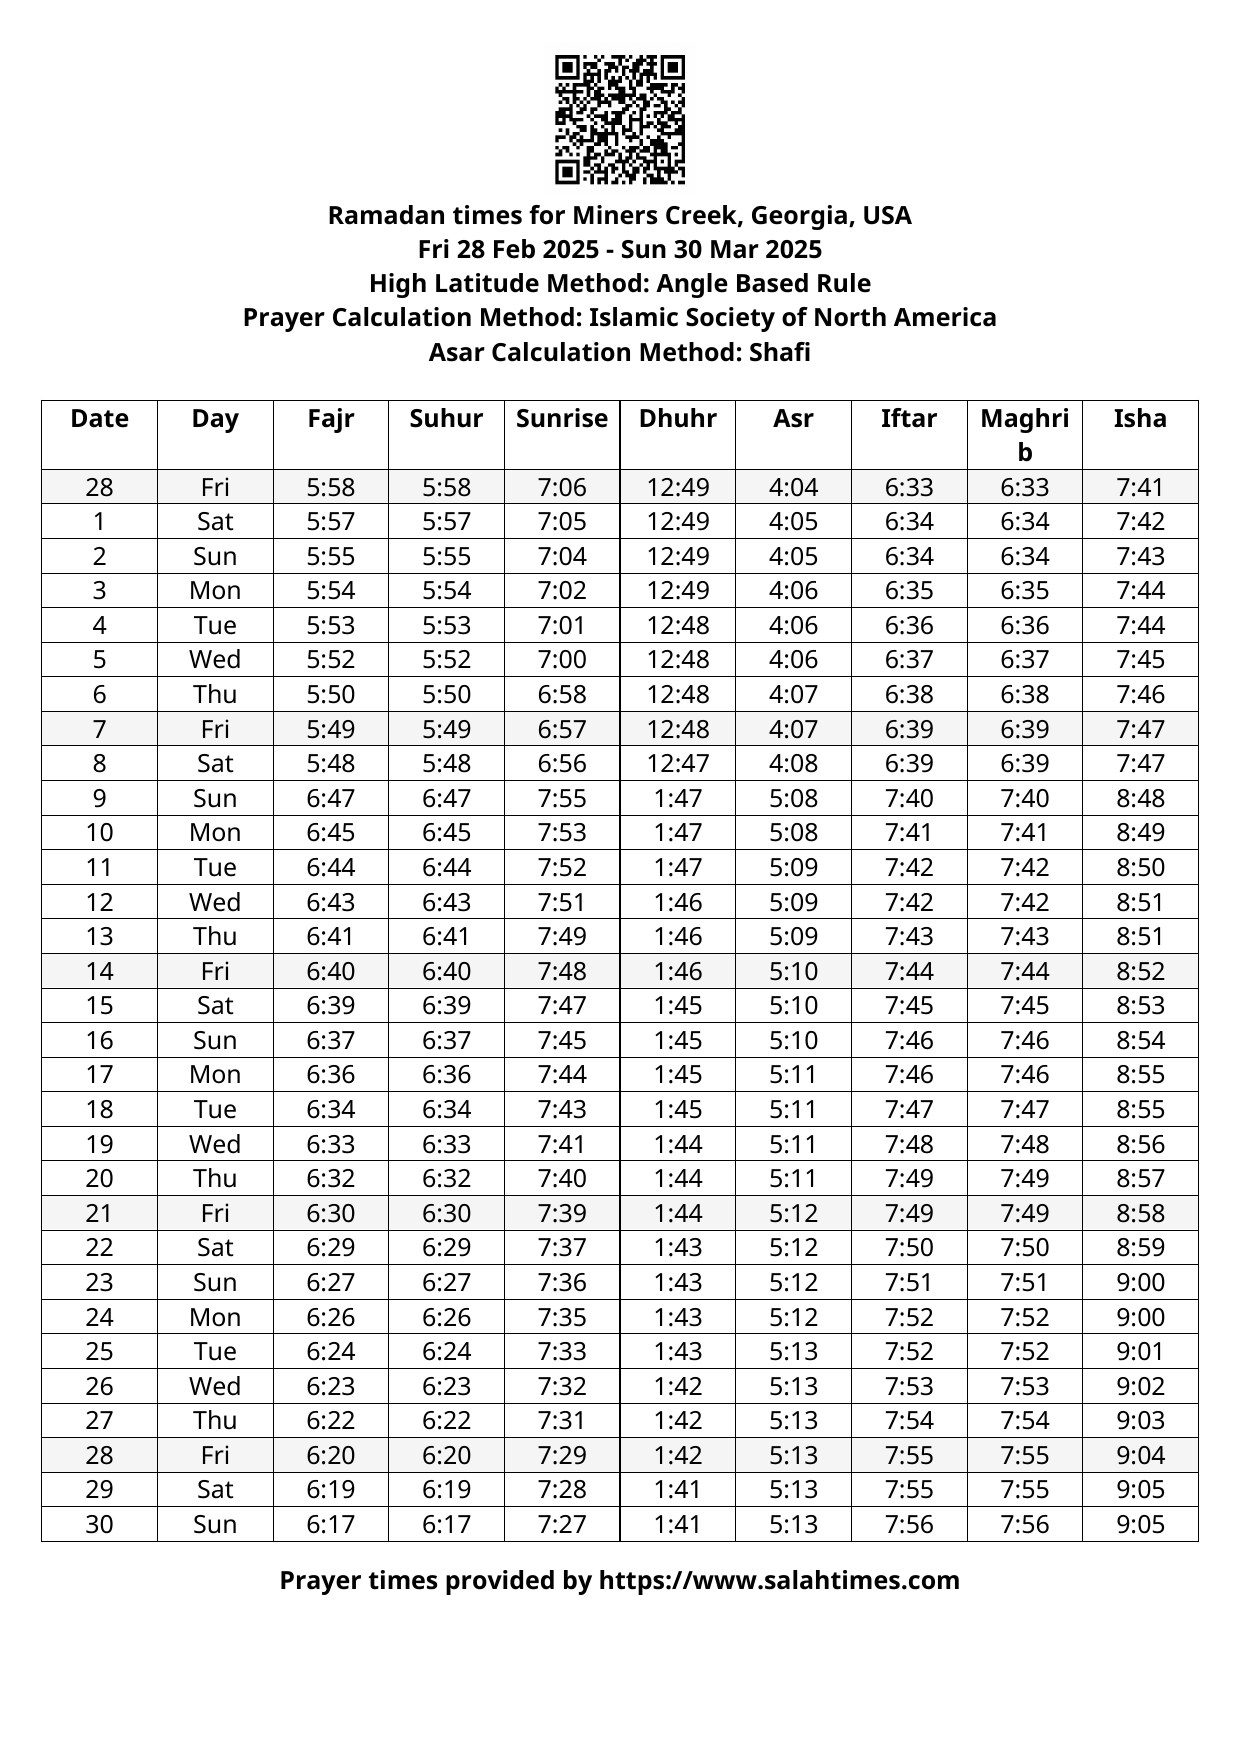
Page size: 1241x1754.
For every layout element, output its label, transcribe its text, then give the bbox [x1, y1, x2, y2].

table_cell 5:09 [736, 850, 851, 884]
table_cell 11 [42, 850, 157, 884]
table_cell 9:01 [1083, 1334, 1198, 1368]
table_cell Tue [158, 608, 273, 642]
table_cell 6:27 [389, 1265, 504, 1299]
table_cell 6:17 [274, 1507, 388, 1541]
table_cell 6:30 [274, 1196, 388, 1229]
table_cell 1:46 [621, 919, 735, 953]
table_cell 7:46 [1083, 677, 1198, 711]
table_cell 9:03 [1083, 1404, 1198, 1437]
table_cell Wed [158, 1369, 273, 1402]
table_cell 6:26 [274, 1300, 388, 1333]
table_cell 7:52 [968, 1334, 1082, 1368]
table_cell 6 [42, 677, 157, 711]
table_cell 5:10 [736, 1023, 851, 1057]
table_cell 7:32 [505, 1369, 619, 1402]
table_cell 1:41 [621, 1473, 735, 1506]
table_cell 1:41 [621, 1507, 735, 1541]
table_cell 6:36 [274, 1058, 388, 1091]
table_cell 5:48 [389, 746, 504, 780]
text Ramadan times for Miners Creek, Georgia, USA [42, 198, 1198, 232]
table_cell 6:36 [968, 608, 1082, 642]
table_cell Sat [158, 746, 273, 780]
table_cell 1:44 [621, 1196, 735, 1229]
table_cell 6:34 [852, 539, 967, 572]
table_cell 7:31 [505, 1404, 619, 1437]
table_cell 9:04 [1083, 1438, 1198, 1472]
table_cell 6:22 [274, 1404, 388, 1437]
table_cell 8:56 [1083, 1127, 1198, 1160]
table_cell 7:43 [968, 919, 1082, 953]
table_cell Mon [158, 816, 273, 849]
table_cell 19 [42, 1127, 157, 1160]
table_cell 7:00 [505, 643, 619, 676]
table_cell 7:53 [505, 816, 619, 849]
table_cell 8:55 [1083, 1092, 1198, 1126]
table_cell 4:06 [736, 574, 851, 607]
table_cell 6:29 [274, 1231, 388, 1264]
table_cell 6:33 [389, 1127, 504, 1160]
table_cell 8:57 [1083, 1161, 1198, 1195]
table_cell 6:19 [389, 1473, 504, 1506]
table_cell 1:44 [621, 1161, 735, 1195]
table_cell 5:10 [736, 954, 851, 987]
table_cell 4:06 [736, 608, 851, 642]
table_cell 1:43 [621, 1231, 735, 1264]
table_cell Thu [158, 919, 273, 953]
table_cell 6:36 [852, 608, 967, 642]
table_cell 6:56 [505, 746, 619, 780]
table_cell 5 [42, 643, 157, 676]
table_cell 7:44 [852, 954, 967, 987]
table_cell 6:38 [852, 677, 967, 711]
table_cell Thu [158, 1161, 273, 1195]
table_cell 5:53 [274, 608, 388, 642]
table_cell 7:53 [968, 1369, 1082, 1402]
table_cell Sat [158, 1231, 273, 1264]
table_header Isha [1083, 401, 1198, 469]
table_cell 6:35 [852, 574, 967, 607]
table_cell 6:27 [274, 1265, 388, 1299]
table_cell 12:48 [621, 608, 735, 642]
table_cell 6:35 [968, 574, 1082, 607]
table_cell 7:49 [852, 1196, 967, 1229]
table_cell 7:41 [968, 816, 1082, 849]
table_cell 7:37 [505, 1231, 619, 1264]
table_cell 29 [42, 1473, 157, 1506]
table_cell Tue [158, 1334, 273, 1368]
text Fri 28 Feb 2025 - Sun 30 Mar 2025 [42, 232, 1198, 266]
table_cell 9 [42, 781, 157, 814]
text High Latitude Method: Angle Based Rule [42, 266, 1198, 300]
table_cell 1:45 [621, 1092, 735, 1126]
table_cell 7:33 [505, 1334, 619, 1368]
table_cell 7:47 [1083, 746, 1198, 780]
table_cell 5:12 [736, 1196, 851, 1229]
table_cell 1:43 [621, 1265, 735, 1299]
table_cell 7:43 [505, 1092, 619, 1126]
text Prayer Calculation Method: Islamic Society of North America [42, 300, 1198, 334]
table_cell 7:56 [968, 1507, 1082, 1541]
table_cell 7:27 [505, 1507, 619, 1541]
table_cell 7:49 [968, 1161, 1082, 1195]
table_cell 28 [42, 1438, 157, 1472]
table_cell Sat [158, 1473, 273, 1506]
table_cell 8:58 [1083, 1196, 1198, 1229]
table_cell 5:11 [736, 1161, 851, 1195]
table_cell Fri [158, 1196, 273, 1229]
table_cell Thu [158, 1404, 273, 1437]
table_cell 27 [42, 1404, 157, 1437]
table_cell 1:42 [621, 1438, 735, 1472]
table_cell 5:09 [736, 919, 851, 953]
table_cell 17 [42, 1058, 157, 1091]
table_cell 5:57 [389, 504, 504, 538]
table_cell 7:42 [852, 850, 967, 884]
table_cell 5:58 [389, 470, 504, 503]
table_cell 7:50 [968, 1231, 1082, 1264]
table_cell 7:56 [852, 1507, 967, 1541]
table_cell 7:41 [505, 1127, 619, 1160]
table_cell Sun [158, 1265, 273, 1299]
table_cell 6:39 [852, 712, 967, 745]
table_cell 5:13 [736, 1334, 851, 1368]
table_cell 6:33 [852, 470, 967, 503]
table_cell 6:34 [968, 539, 1082, 572]
table_cell 5:12 [736, 1265, 851, 1299]
table_cell 6:44 [274, 850, 388, 884]
table_cell 7:49 [852, 1161, 967, 1195]
table_cell 28 [42, 470, 157, 503]
table_cell 4 [42, 608, 157, 642]
table_cell 7:42 [968, 850, 1082, 884]
table_cell 7:55 [968, 1438, 1082, 1472]
table_cell 6:45 [274, 816, 388, 849]
table_cell 5:12 [736, 1300, 851, 1333]
table_cell Tue [158, 1092, 273, 1126]
table_cell Sun [158, 1507, 273, 1541]
table_cell 3 [42, 574, 157, 607]
table_cell 5:13 [736, 1404, 851, 1437]
table_cell 7:48 [968, 1127, 1082, 1160]
table_cell 4:06 [736, 643, 851, 676]
table_cell 23 [42, 1265, 157, 1299]
table_cell 21 [42, 1196, 157, 1229]
table_cell 4:05 [736, 504, 851, 538]
table_cell 1:45 [621, 989, 735, 1022]
table_cell 6:34 [852, 504, 967, 538]
table_cell 7:36 [505, 1265, 619, 1299]
table_cell Wed [158, 1127, 273, 1160]
table_cell 7:46 [852, 1058, 967, 1091]
table_cell 7:55 [852, 1438, 967, 1472]
table_cell 7:52 [505, 850, 619, 884]
table_cell 7:50 [852, 1231, 967, 1264]
table_cell 7:41 [1083, 470, 1198, 503]
table_cell 5:54 [389, 574, 504, 607]
table_cell 6:47 [274, 781, 388, 814]
table_cell 6:57 [505, 712, 619, 745]
table_cell 7:40 [505, 1161, 619, 1195]
table_cell 7:29 [505, 1438, 619, 1472]
table_cell 6:58 [505, 677, 619, 711]
table_cell 1:46 [621, 885, 735, 918]
table_cell 7:47 [968, 1092, 1082, 1126]
table_cell 7:51 [505, 885, 619, 918]
table_cell 8:53 [1083, 989, 1198, 1022]
table_cell 12:49 [621, 574, 735, 607]
table_cell 7:45 [968, 989, 1082, 1022]
table_cell 6:17 [389, 1507, 504, 1541]
table_cell 1:47 [621, 781, 735, 814]
table_cell 6:43 [389, 885, 504, 918]
table_cell 7:40 [968, 781, 1082, 814]
table_cell 12:49 [621, 504, 735, 538]
table_cell 6:37 [968, 643, 1082, 676]
table_cell 5:52 [389, 643, 504, 676]
table_cell Tue [158, 850, 273, 884]
table_cell 6:23 [274, 1369, 388, 1402]
table_cell 7:46 [852, 1023, 967, 1057]
table_cell 16 [42, 1023, 157, 1057]
table_cell 4:05 [736, 539, 851, 572]
table_cell 6:34 [274, 1092, 388, 1126]
table_cell Sun [158, 781, 273, 814]
table_header Sunrise [505, 401, 619, 469]
table_cell 6:33 [274, 1127, 388, 1160]
table_cell 7:39 [505, 1196, 619, 1229]
table_cell 1:47 [621, 816, 735, 849]
table_cell 10 [42, 816, 157, 849]
table_cell 1:43 [621, 1334, 735, 1368]
table_cell 5:11 [736, 1058, 851, 1091]
table_cell 7:42 [852, 885, 967, 918]
table_cell 5:11 [736, 1127, 851, 1160]
table_cell 6:40 [389, 954, 504, 987]
table_cell 5:09 [736, 885, 851, 918]
table_cell 8 [42, 746, 157, 780]
table_cell 7:01 [505, 608, 619, 642]
table_cell 6:20 [389, 1438, 504, 1472]
table_cell 9:00 [1083, 1265, 1198, 1299]
table_cell 12:49 [621, 470, 735, 503]
table_cell 7:49 [968, 1196, 1082, 1229]
table_cell 6:36 [389, 1058, 504, 1091]
table_cell 5:12 [736, 1231, 851, 1264]
table_cell Mon [158, 1058, 273, 1091]
picture [542, 41, 699, 198]
table_cell Wed [158, 885, 273, 918]
table_cell 14 [42, 954, 157, 987]
table_cell 6:38 [968, 677, 1082, 711]
table_cell 26 [42, 1369, 157, 1402]
table_cell 6:39 [968, 712, 1082, 745]
table_cell 6:32 [274, 1161, 388, 1195]
table_cell 5:53 [389, 608, 504, 642]
table_cell Sun [158, 1023, 273, 1057]
table_cell 1:44 [621, 1127, 735, 1160]
table_cell 9:00 [1083, 1300, 1198, 1333]
table_cell 6:37 [389, 1023, 504, 1057]
table_cell 7:51 [968, 1265, 1082, 1299]
table_cell 6:20 [274, 1438, 388, 1472]
table_cell 6:39 [389, 989, 504, 1022]
table_cell Mon [158, 574, 273, 607]
table_cell 7:52 [852, 1334, 967, 1368]
table_cell 6:30 [389, 1196, 504, 1229]
table_cell Sun [158, 539, 273, 572]
table_cell 7:45 [505, 1023, 619, 1057]
table_cell 7:47 [1083, 712, 1198, 745]
table_cell 9:05 [1083, 1507, 1198, 1541]
table_cell 6:45 [389, 816, 504, 849]
table_cell 12:47 [621, 746, 735, 780]
table_cell 5:10 [736, 989, 851, 1022]
table_cell Thu [158, 677, 273, 711]
table_cell 5:13 [736, 1507, 851, 1541]
table_header Asr [736, 401, 851, 469]
text Prayer times provided by https://www.salahtimes.com [42, 1563, 1198, 1597]
table_cell 12:48 [621, 677, 735, 711]
table_header Dhuhr [621, 401, 735, 469]
table_cell 1:45 [621, 1058, 735, 1091]
table_cell 1:42 [621, 1404, 735, 1437]
table_cell 8:55 [1083, 1058, 1198, 1091]
table_cell 7:45 [1083, 643, 1198, 676]
table_cell 25 [42, 1334, 157, 1368]
table_cell Wed [158, 643, 273, 676]
table_cell 6:33 [968, 470, 1082, 503]
table_cell 7:46 [968, 1023, 1082, 1057]
table_cell 9:05 [1083, 1473, 1198, 1506]
table_cell 8:59 [1083, 1231, 1198, 1264]
table_cell 7:49 [505, 919, 619, 953]
table_cell 7:52 [852, 1300, 967, 1333]
table_cell 6:39 [852, 746, 967, 780]
table_cell 6:34 [968, 504, 1082, 538]
table_cell 5:08 [736, 816, 851, 849]
table_cell 1 [42, 504, 157, 538]
table_cell 5:52 [274, 643, 388, 676]
table_cell 6:39 [968, 746, 1082, 780]
table_cell 7:48 [852, 1127, 967, 1160]
table_cell 7:04 [505, 539, 619, 572]
table_cell 18 [42, 1092, 157, 1126]
table_cell 7:54 [968, 1404, 1082, 1437]
table_cell 6:22 [389, 1404, 504, 1437]
table_cell 7:06 [505, 470, 619, 503]
table_cell 5:08 [736, 781, 851, 814]
table_header Fajr [274, 401, 388, 469]
table_cell 9:02 [1083, 1369, 1198, 1402]
table_cell 4:08 [736, 746, 851, 780]
table_cell 7:44 [1083, 608, 1198, 642]
table_cell 12:49 [621, 539, 735, 572]
table_cell 7:46 [968, 1058, 1082, 1091]
table_cell 5:55 [389, 539, 504, 572]
table_cell 7:55 [852, 1473, 967, 1506]
table_cell 7:40 [852, 781, 967, 814]
table_cell 7:45 [852, 989, 967, 1022]
table_cell Fri [158, 470, 273, 503]
table_cell 5:50 [389, 677, 504, 711]
table_cell Fri [158, 712, 273, 745]
table_cell 8:51 [1083, 919, 1198, 953]
table_cell 6:40 [274, 954, 388, 987]
table_cell Sat [158, 989, 273, 1022]
table_cell 8:50 [1083, 850, 1198, 884]
table_cell 4:04 [736, 470, 851, 503]
table_cell 7:43 [852, 919, 967, 953]
table_cell 6:41 [274, 919, 388, 953]
table_cell 6:29 [389, 1231, 504, 1264]
table_cell Fri [158, 1438, 273, 1472]
table_cell 6:19 [274, 1473, 388, 1506]
table_cell 1:45 [621, 1023, 735, 1057]
table_cell 7:48 [505, 954, 619, 987]
table_cell Fri [158, 954, 273, 987]
table_cell 6:47 [389, 781, 504, 814]
table_cell 12:48 [621, 643, 735, 676]
table_cell 5:50 [274, 677, 388, 711]
table_cell 5:13 [736, 1473, 851, 1506]
table_cell 6:37 [274, 1023, 388, 1057]
table_cell 8:48 [1083, 781, 1198, 814]
table_header Maghrib [968, 401, 1082, 469]
table_cell 6:26 [389, 1300, 504, 1333]
table_cell 7:35 [505, 1300, 619, 1333]
table_cell 15 [42, 989, 157, 1022]
table_cell 24 [42, 1300, 157, 1333]
table_cell 8:54 [1083, 1023, 1198, 1057]
table_cell 1:43 [621, 1300, 735, 1333]
table_cell 7:52 [968, 1300, 1082, 1333]
table_cell 7:47 [852, 1092, 967, 1126]
table_cell 5:48 [274, 746, 388, 780]
table_cell 1:42 [621, 1369, 735, 1402]
table_cell 20 [42, 1161, 157, 1195]
table_cell 7:44 [1083, 574, 1198, 607]
text Asar Calculation Method: Shafi [42, 334, 1198, 368]
table_cell 1:47 [621, 850, 735, 884]
table_cell 7:51 [852, 1265, 967, 1299]
table_cell 7:28 [505, 1473, 619, 1506]
table_cell 7:55 [505, 781, 619, 814]
table_cell 6:32 [389, 1161, 504, 1195]
table_cell 7:43 [1083, 539, 1198, 572]
table_cell 5:49 [389, 712, 504, 745]
table_cell 8:52 [1083, 954, 1198, 987]
table_cell Sat [158, 504, 273, 538]
table_cell 7:53 [852, 1369, 967, 1402]
table_cell 30 [42, 1507, 157, 1541]
table_cell 6:37 [852, 643, 967, 676]
table_cell 7:42 [1083, 504, 1198, 538]
table_cell 6:41 [389, 919, 504, 953]
table_cell 5:57 [274, 504, 388, 538]
table_header Day [158, 401, 273, 469]
table_cell 4:07 [736, 712, 851, 745]
table_cell 5:13 [736, 1438, 851, 1472]
table_cell 5:58 [274, 470, 388, 503]
table_cell 6:23 [389, 1369, 504, 1402]
table_cell 7:02 [505, 574, 619, 607]
table_cell 6:39 [274, 989, 388, 1022]
table_cell 7:05 [505, 504, 619, 538]
table_cell 7 [42, 712, 157, 745]
table_cell 6:43 [274, 885, 388, 918]
table_cell 1:46 [621, 954, 735, 987]
table_cell 2 [42, 539, 157, 572]
table_cell 6:34 [389, 1092, 504, 1126]
table_cell 5:55 [274, 539, 388, 572]
table_cell 6:44 [389, 850, 504, 884]
table_cell 8:49 [1083, 816, 1198, 849]
table_cell 7:44 [968, 954, 1082, 987]
table_header Iftar [852, 401, 967, 469]
table_cell 7:41 [852, 816, 967, 849]
table_cell 7:44 [505, 1058, 619, 1091]
table_cell 7:47 [505, 989, 619, 1022]
table_cell 5:49 [274, 712, 388, 745]
table_cell 22 [42, 1231, 157, 1264]
table_cell 5:13 [736, 1369, 851, 1402]
table_header Suhur [389, 401, 504, 469]
table_cell 7:54 [852, 1404, 967, 1437]
table_cell 13 [42, 919, 157, 953]
table_cell 4:07 [736, 677, 851, 711]
table_cell 6:24 [274, 1334, 388, 1368]
table_cell 12 [42, 885, 157, 918]
table_cell 7:42 [968, 885, 1082, 918]
table_cell 5:11 [736, 1092, 851, 1126]
table_cell 8:51 [1083, 885, 1198, 918]
table_cell 5:54 [274, 574, 388, 607]
table_cell 7:55 [968, 1473, 1082, 1506]
table_header Date [42, 401, 157, 469]
table_cell 12:48 [621, 712, 735, 745]
table_cell Mon [158, 1300, 273, 1333]
table_cell 6:24 [389, 1334, 504, 1368]
